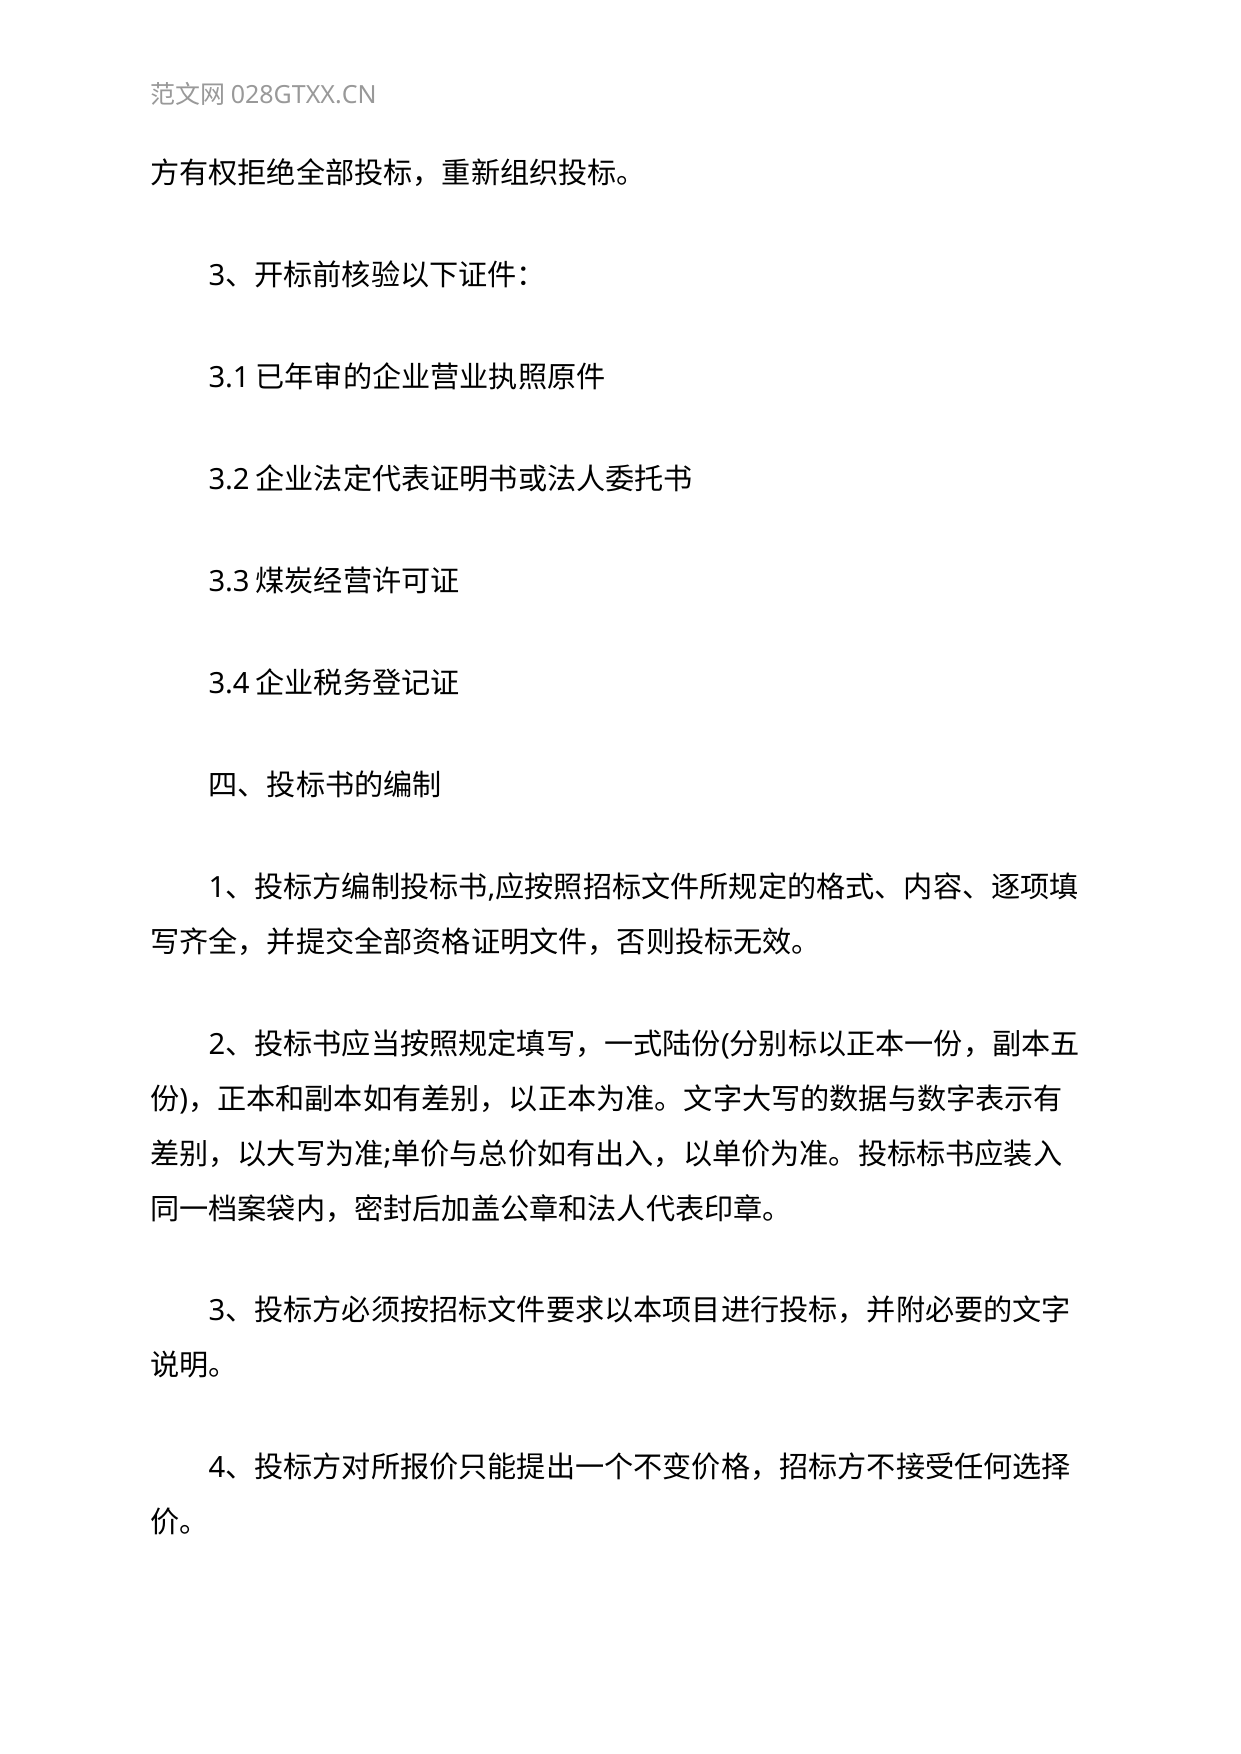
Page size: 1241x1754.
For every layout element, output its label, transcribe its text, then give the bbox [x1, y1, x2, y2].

text 四、投标书的编制 [150, 762, 1090, 804]
text 3.1已年审的企业营业执照原件 [150, 354, 1090, 396]
text 3.2企业法定代表证明书或法人委托书 [150, 456, 1090, 498]
text 3、投标方必须按招标文件要求以本项目进行投标，并附必要的文字说明。 [150, 1287, 1090, 1384]
text 3.3煤炭经营许可证 [150, 558, 1090, 600]
text 3、开标前核验以下证件： [150, 252, 1090, 294]
text 1、投标方编制投标书,应按照招标文件所规定的格式、内容、逐项填写齐全，并提交全部资格证明文件，否则投标无效。 [150, 863, 1090, 961]
text 3.4企业税务登记证 [150, 660, 1090, 702]
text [150, 150, 1090, 192]
text 4、投标方对所报价只能提出一个不变价格，招标方不接受任何选择价。 [150, 1444, 1090, 1541]
text 2、投标书应当按照规定填写，一式陆份(分别标以正本一份，副本五份)，正本和副本如有差别，以正本为准。文字大写的数据与数字表示有差别，以大写为准;单价与总价如有出入，以单价为准。投标标书应装入同一档案袋内，密封后加盖公章和法人代表印章。 [150, 1020, 1090, 1227]
